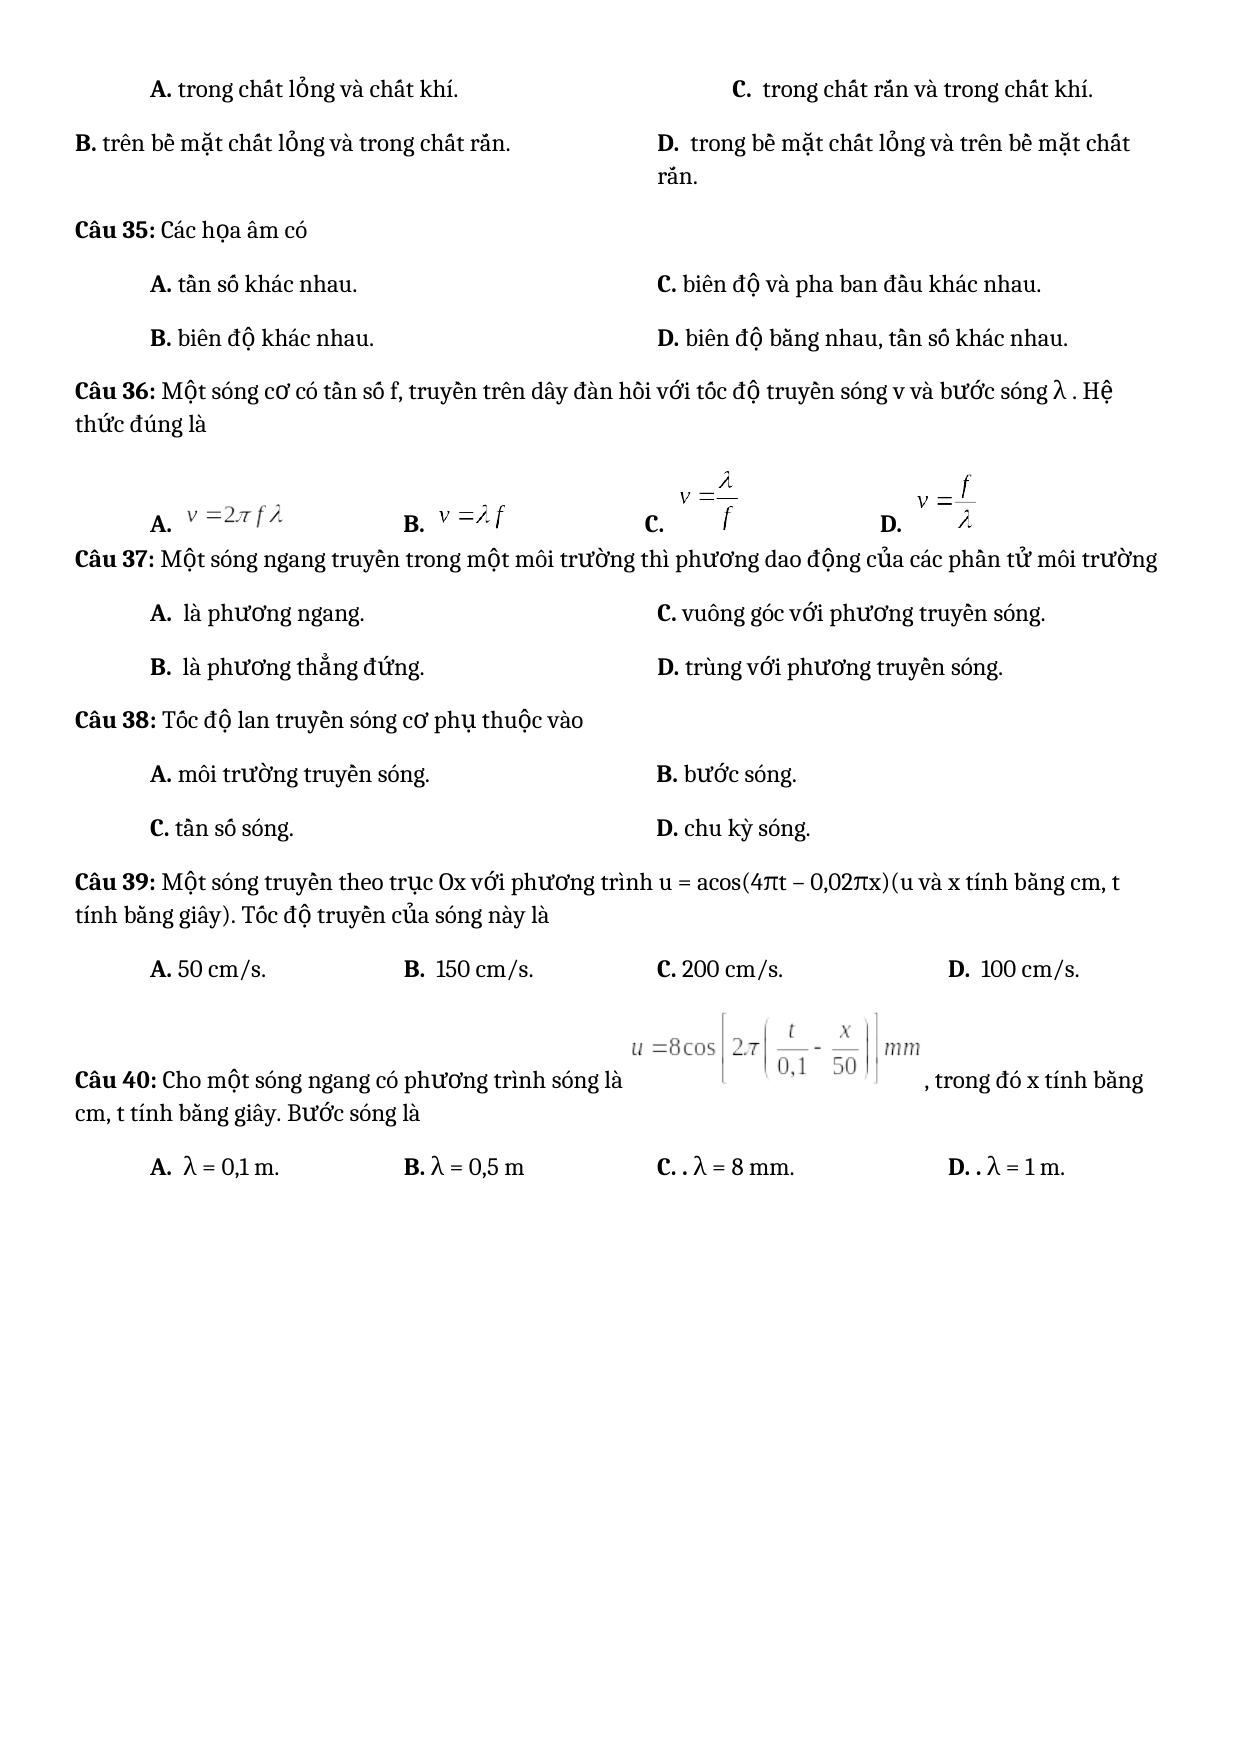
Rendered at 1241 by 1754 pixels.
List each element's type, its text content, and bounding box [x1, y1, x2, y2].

text Câu 39: Một sóng truyền theo trục Ox với phương trình u = acos(4πt – 0,02πx)(u và x tính bằng cm, t tính bằng giây). Tốc độ truyền của sóng này là [75, 868, 1165, 930]
text D. biên độ bằng nhau, tần số khác nhau. [657, 323, 1165, 352]
text D. . λ = 1 m. [948, 1153, 1165, 1182]
text C. trong chất rắn và trong chất khí. [657, 75, 1165, 104]
text B. 150 cm/s. [366, 955, 583, 984]
text C. tần số sóng. D. chu kỳ sóng. [75, 814, 1165, 843]
text B. biên độ khác nhau. [75, 323, 583, 352]
text B. λ = 0,5 m [366, 1153, 583, 1182]
text A. môi trường truyền sóng. B. bước sóng. [75, 760, 1165, 789]
text A. B. C. D. [75, 464, 1165, 539]
text Câu 38: Tốc độ lan truyền sóng cơ phụ thuộc vào [75, 706, 1165, 735]
text D. 100 cm/s. [948, 955, 1165, 984]
text C. . λ = 8 mm. [657, 1153, 874, 1182]
text Câu 37: Một sóng ngang truyền trong một môi trường thì phương dao động của các phần tử môi trường [75, 545, 1165, 574]
text D. trong bề mặt chất lỏng và trên bề mặt chất rắn. [657, 129, 1165, 191]
text Câu 36: Một sóng cơ có tần số f, truyền trên dây đàn hồi với tốc độ truyền sóng v và bước sóng λ . Hệ thức đúng là [75, 377, 1165, 439]
text A. λ = 0,1 m. [75, 1153, 292, 1182]
text B. là phương thẳng đứng. [75, 653, 583, 681]
text Câu 40: Cho một sóng ngang có phương trình sóng là , trong đó x tính bằng cm, t tính bằng giây. Bước sóng là [75, 1009, 1165, 1128]
text C. 200 cm/s. [657, 955, 874, 984]
text A. trong chất lỏng và chất khí. [75, 75, 583, 104]
text A. tần số khác nhau. [75, 269, 583, 298]
text Câu 35: Các họa âm có [75, 216, 1165, 244]
text A. là phương ngang. [75, 599, 583, 627]
text C. vuông góc với phương truyền sóng. [657, 599, 1165, 627]
text D. trùng với phương truyền sóng. [657, 653, 1165, 681]
text B. trên bề mặt chất lỏng và trong chất rắn. [75, 129, 583, 158]
text A. 50 cm/s. [75, 955, 292, 984]
text C. biên độ và pha ban đầu khác nhau. [657, 269, 1165, 298]
